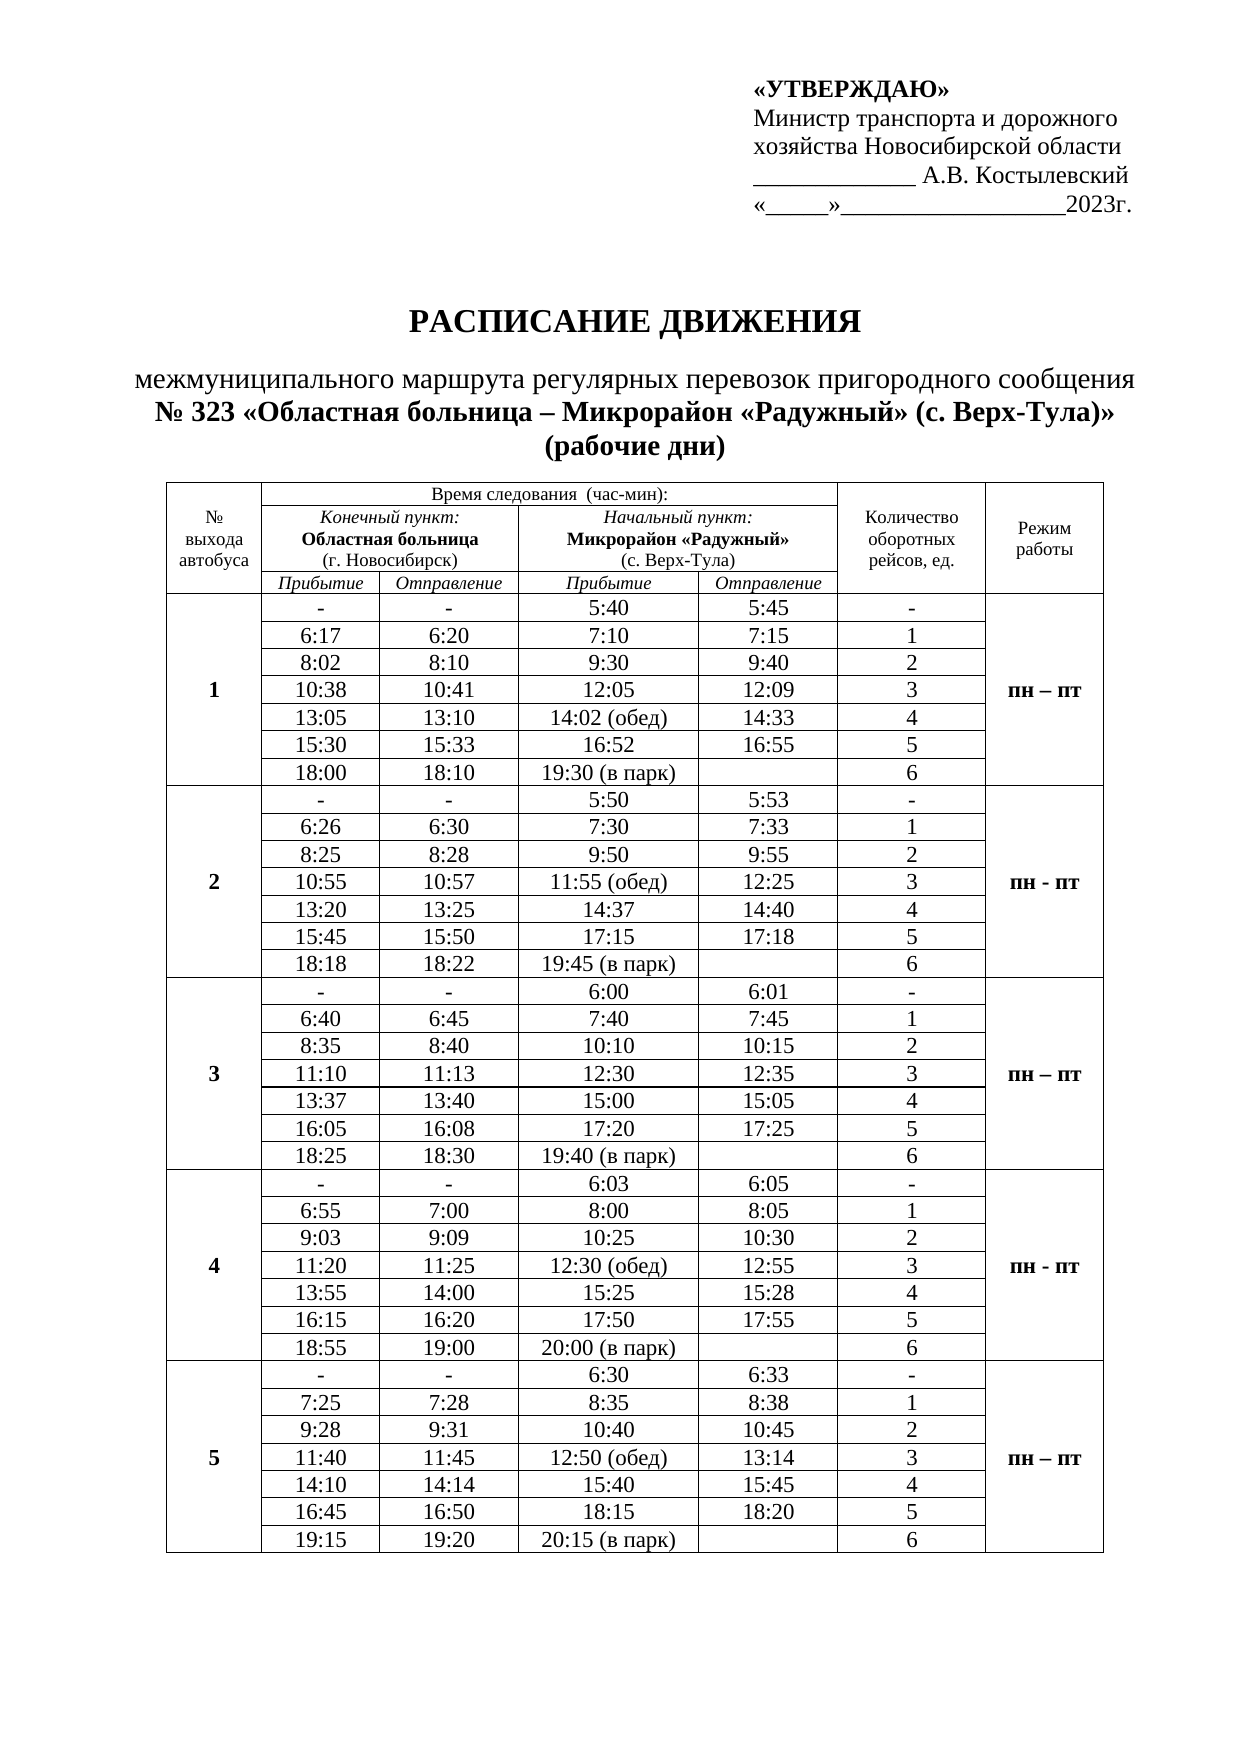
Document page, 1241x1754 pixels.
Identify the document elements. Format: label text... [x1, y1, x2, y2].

table_cell 19:15 [262, 1526, 379, 1552]
table_cell 16:20 [380, 1307, 518, 1333]
table_cell 17:20 [519, 1115, 698, 1141]
table_cell 7:45 [699, 1005, 837, 1032]
table_cell 17:25 [699, 1115, 837, 1141]
table_cell 7:10 [519, 622, 698, 648]
table_cell 5:45 [699, 594, 837, 621]
table_cell 10:10 [519, 1033, 698, 1059]
table_cell 5 [167, 1361, 261, 1552]
table_cell 4 [167, 1170, 261, 1360]
table_cell 9:50 [519, 841, 698, 867]
table_cell 16:08 [380, 1115, 518, 1141]
table_cell 15:40 [519, 1471, 698, 1497]
table_cell 1 [838, 622, 985, 648]
table_cell 7:30 [519, 814, 698, 840]
table_cell 15:50 [380, 923, 518, 949]
table_cell - [380, 786, 518, 812]
table_cell 11:45 [380, 1444, 518, 1470]
table_cell 1 [838, 814, 985, 840]
table_cell [699, 1142, 837, 1168]
table_cell 5 [838, 1115, 985, 1141]
table_cell 7:25 [262, 1389, 379, 1415]
table_cell 6:30 [380, 814, 518, 840]
table_cell 1 [838, 1389, 985, 1415]
table_cell 5 [838, 1307, 985, 1333]
table_cell 12:09 [699, 676, 837, 703]
table_cell 9:30 [519, 649, 698, 675]
table_cell 8:40 [380, 1033, 518, 1059]
table_cell 19:00 [380, 1334, 518, 1360]
table_cell Прибытие [262, 572, 379, 593]
table_cell 14:00 [380, 1279, 518, 1306]
table_cell - [262, 594, 379, 621]
table_cell 8:35 [262, 1033, 379, 1059]
table_cell 5 [838, 923, 985, 949]
table_cell 6 [838, 1142, 985, 1168]
table_cell 10:25 [519, 1224, 698, 1251]
table_cell 6:55 [262, 1197, 379, 1223]
table_cell 15:33 [380, 731, 518, 758]
table_cell 11:20 [262, 1252, 379, 1278]
table_cell 8:02 [262, 649, 379, 675]
table_cell 18:55 [262, 1334, 379, 1360]
table_cell 12:05 [519, 676, 698, 703]
table_cell 11:40 [262, 1444, 379, 1470]
table_cell 19:20 [380, 1526, 518, 1552]
table_cell 12:50 (обед) [519, 1444, 698, 1470]
table_cell 5 [838, 731, 985, 758]
table_cell 14:33 [699, 704, 837, 730]
table_cell 14:14 [380, 1471, 518, 1497]
table_cell Отправление [380, 572, 518, 593]
table_cell 6:26 [262, 814, 379, 840]
table_cell 12:30 [519, 1060, 698, 1086]
table_cell 9:09 [380, 1224, 518, 1251]
table_cell 10:38 [262, 676, 379, 703]
table_cell 13:37 [262, 1088, 379, 1114]
table_cell - [262, 978, 379, 1004]
table_cell - [838, 1170, 985, 1196]
table_cell 18:10 [380, 759, 518, 785]
table_cell - [838, 1361, 985, 1388]
table_cell пн – пт [986, 978, 1103, 1168]
table_cell 3 [838, 1060, 985, 1086]
table_cell - [838, 978, 985, 1004]
table_cell 6:00 [519, 978, 698, 1004]
table_cell 15:28 [699, 1279, 837, 1306]
table_cell 4 [838, 1471, 985, 1497]
table_cell 13:14 [699, 1444, 837, 1470]
table_cell 18:00 [262, 759, 379, 785]
table_cell 16:15 [262, 1307, 379, 1333]
text «УТВЕРЖДАЮ» [753, 74, 1137, 103]
table_cell 9:31 [380, 1416, 518, 1442]
table_cell 7:40 [519, 1005, 698, 1032]
table_cell 10:15 [699, 1033, 837, 1059]
text Министр транспорта и дорожного хозяйства Новосибирской области [753, 103, 1137, 160]
table_cell 10:45 [699, 1416, 837, 1442]
table_cell 9:03 [262, 1224, 379, 1251]
table_cell 15:00 [519, 1088, 698, 1114]
table_cell 7:00 [380, 1197, 518, 1223]
table_cell 11:10 [262, 1060, 379, 1086]
table_cell 6:03 [519, 1170, 698, 1196]
table_cell 8:35 [519, 1389, 698, 1415]
table_cell 6:30 [519, 1361, 698, 1388]
text (рабочие дни) [133, 428, 1137, 461]
table_cell 14:40 [699, 896, 837, 922]
table_cell 3 [838, 1252, 985, 1278]
table_cell 9:55 [699, 841, 837, 867]
table_cell 5:50 [519, 786, 698, 812]
table_cell - [380, 594, 518, 621]
table_cell 20:15 (в парк) [519, 1526, 698, 1552]
table_header Количество оборотных рейсов, ед. [838, 483, 985, 593]
text _____________ А.В. Костылевский [753, 160, 1137, 189]
table_cell пн - пт [986, 1170, 1103, 1360]
table_cell 5 [838, 1498, 985, 1525]
table_cell 3 [838, 676, 985, 703]
table_cell 1 [838, 1005, 985, 1032]
table_cell 4 [838, 1088, 985, 1114]
table_cell 13:55 [262, 1279, 379, 1306]
table_cell 7:33 [699, 814, 837, 840]
table_cell 7:15 [699, 622, 837, 648]
table_cell 16:50 [380, 1498, 518, 1525]
table_cell 3 [838, 1444, 985, 1470]
table_cell 13:40 [380, 1088, 518, 1114]
table_cell 18:22 [380, 950, 518, 977]
table_cell пн - пт [986, 786, 1103, 977]
table_cell - [838, 594, 985, 621]
table_cell 7:28 [380, 1389, 518, 1415]
table_cell 10:40 [519, 1416, 698, 1442]
table_cell 2 [838, 1033, 985, 1059]
table_cell пн – пт [986, 594, 1103, 785]
text РАСПИСАНИЕ ДВИЖЕНИЯ [133, 302, 1137, 340]
table_header № выхода автобуса [167, 483, 261, 593]
table_cell 14:02 (обед) [519, 704, 698, 730]
table_cell 6:45 [380, 1005, 518, 1032]
table_cell 13:10 [380, 704, 518, 730]
table_cell 17:55 [699, 1307, 837, 1333]
table_cell 13:05 [262, 704, 379, 730]
table_cell 19:40 (в парк) [519, 1142, 698, 1168]
table_cell 6:05 [699, 1170, 837, 1196]
table_cell 8:38 [699, 1389, 837, 1415]
table_cell 19:30 (в парк) [519, 759, 698, 785]
table_cell 14:37 [519, 896, 698, 922]
table_cell 8:25 [262, 841, 379, 867]
table_cell 17:50 [519, 1307, 698, 1333]
table_cell 13:20 [262, 896, 379, 922]
table_cell 6 [838, 1526, 985, 1552]
table_cell 6 [838, 1334, 985, 1360]
table_cell пн – пт [986, 1361, 1103, 1552]
table_cell [699, 950, 837, 977]
table_cell 16:52 [519, 731, 698, 758]
table_cell 14:10 [262, 1471, 379, 1497]
table_cell Отправление [699, 572, 837, 593]
table_cell 12:55 [699, 1252, 837, 1278]
table_cell 6:33 [699, 1361, 837, 1388]
table_cell 18:18 [262, 950, 379, 977]
table_header Режим работы [986, 483, 1103, 593]
table_cell 8:00 [519, 1197, 698, 1223]
table_cell 12:25 [699, 868, 837, 894]
table_cell 11:25 [380, 1252, 518, 1278]
table_cell 16:55 [699, 731, 837, 758]
table_cell [699, 1334, 837, 1360]
table_cell 6 [838, 950, 985, 977]
table_cell [699, 759, 837, 785]
table_cell 10:55 [262, 868, 379, 894]
table_cell 15:05 [699, 1088, 837, 1114]
table_cell 8:05 [699, 1197, 837, 1223]
table_cell 3 [838, 868, 985, 894]
table_cell 8:28 [380, 841, 518, 867]
table_cell 4 [838, 704, 985, 730]
table_cell 15:45 [262, 923, 379, 949]
table_cell - [380, 1361, 518, 1388]
table_cell - [380, 978, 518, 1004]
table_cell 6:20 [380, 622, 518, 648]
table_cell 1 [167, 594, 261, 785]
table_cell 4 [838, 1279, 985, 1306]
table_cell 6:17 [262, 622, 379, 648]
table_header Время следования (час-мин): [262, 483, 837, 505]
table_cell 17:18 [699, 923, 837, 949]
text межмуниципального маршрута регулярных перевозок пригородного сообщения [133, 361, 1137, 394]
table_cell 18:20 [699, 1498, 837, 1525]
table_cell 18:30 [380, 1142, 518, 1168]
table_cell 2 [838, 1224, 985, 1251]
table_cell Начальный пункт: Микрорайон «Радужный» (с. Верх-Тула) [519, 506, 837, 571]
table_cell 19:45 (в парк) [519, 950, 698, 977]
table_cell 18:15 [519, 1498, 698, 1525]
table_cell 12:35 [699, 1060, 837, 1086]
table_cell 5:53 [699, 786, 837, 812]
text № 323 «Областная больница – Микрорайон «Радужный» (с. Верх-Тула)» [133, 394, 1137, 428]
table_cell 15:25 [519, 1279, 698, 1306]
table_cell 20:00 (в парк) [519, 1334, 698, 1360]
table_cell 5:40 [519, 594, 698, 621]
table_cell 15:30 [262, 731, 379, 758]
table_cell - [262, 1361, 379, 1388]
table_cell 4 [838, 896, 985, 922]
table_cell 2 [838, 649, 985, 675]
table_cell [699, 1526, 837, 1552]
table_cell 16:45 [262, 1498, 379, 1525]
table_cell - [380, 1170, 518, 1196]
table_cell 6 [838, 759, 985, 785]
table_cell 9:40 [699, 649, 837, 675]
table_cell 12:30 (обед) [519, 1252, 698, 1278]
table_cell - [262, 1170, 379, 1196]
table_cell Конечный пункт: Областная больница (г. Новосибирск) [262, 506, 518, 571]
table_cell 1 [838, 1197, 985, 1223]
table_cell 17:15 [519, 923, 698, 949]
table_cell 13:25 [380, 896, 518, 922]
table_cell 6:40 [262, 1005, 379, 1032]
table_cell 11:13 [380, 1060, 518, 1086]
table_cell 3 [167, 978, 261, 1168]
table_cell 2 [838, 841, 985, 867]
table_cell 2 [167, 786, 261, 977]
table_cell 10:41 [380, 676, 518, 703]
table_cell 11:55 (обед) [519, 868, 698, 894]
table_cell 10:57 [380, 868, 518, 894]
table_cell - [262, 786, 379, 812]
table_cell 6:01 [699, 978, 837, 1004]
table_cell 10:30 [699, 1224, 837, 1251]
table_cell 18:25 [262, 1142, 379, 1168]
table_cell 2 [838, 1416, 985, 1442]
table_cell - [838, 786, 985, 812]
table_cell 15:45 [699, 1471, 837, 1497]
text «_____»__________________2023г. [753, 189, 1137, 218]
table_cell 8:10 [380, 649, 518, 675]
table_cell 16:05 [262, 1115, 379, 1141]
table_cell 9:28 [262, 1416, 379, 1442]
table_cell Прибытие [519, 572, 698, 593]
